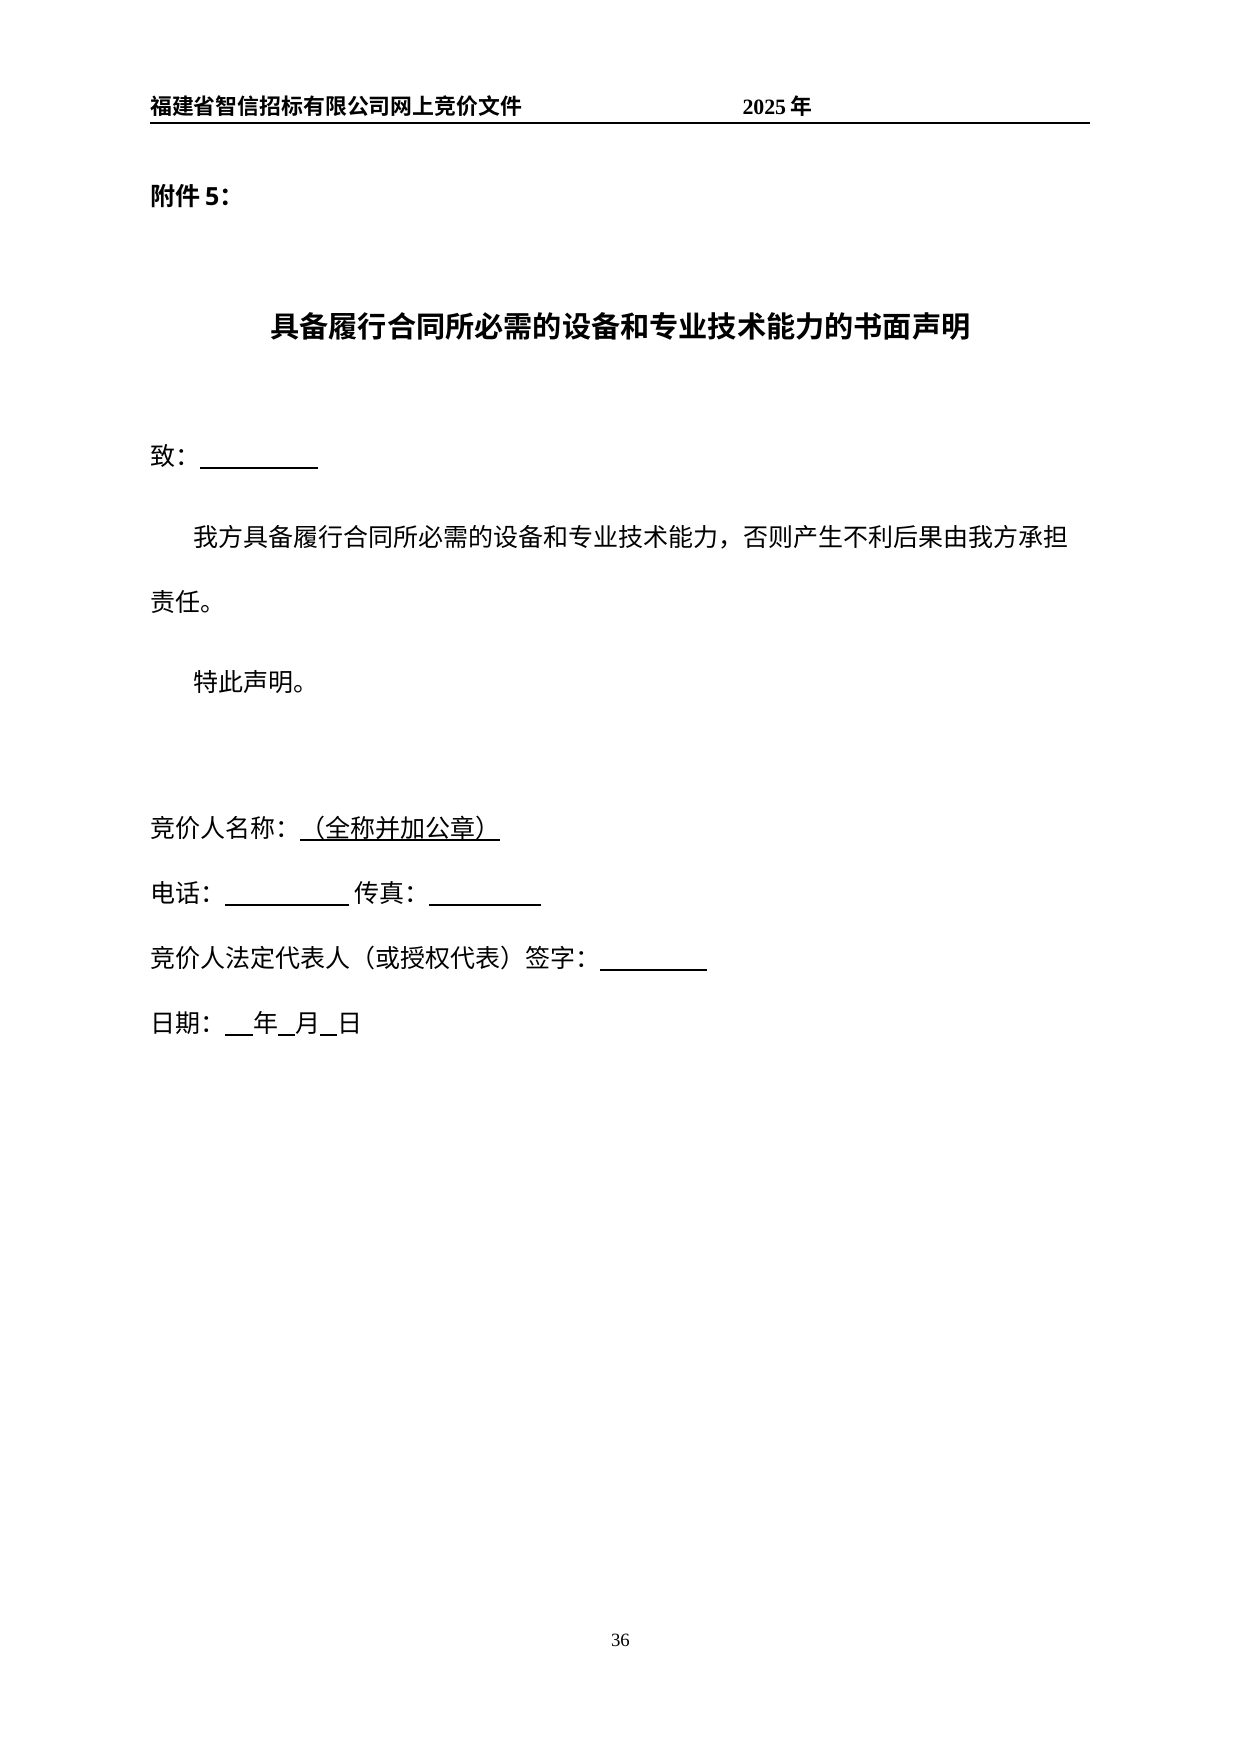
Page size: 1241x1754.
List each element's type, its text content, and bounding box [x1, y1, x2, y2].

text 竞价人法定代表人（或授权代表）签字： [150, 924, 1090, 989]
text 我方具备履行合同所必需的设备和专业技术能力，否则产生不利后果由我方承担责任。 [150, 503, 1090, 633]
text 日期： 年 月 日 [150, 989, 1090, 1054]
text 电话： 传真： [150, 859, 1090, 924]
text 特此声明。 [150, 648, 1090, 713]
text 致： [150, 422, 1090, 487]
text 附件5： [150, 162, 1090, 227]
text 竞价人名称：（全称并加公章） [150, 794, 1090, 859]
text 具备履行合同所必需的设备和专业技术能力的书面声明 [150, 292, 1090, 357]
